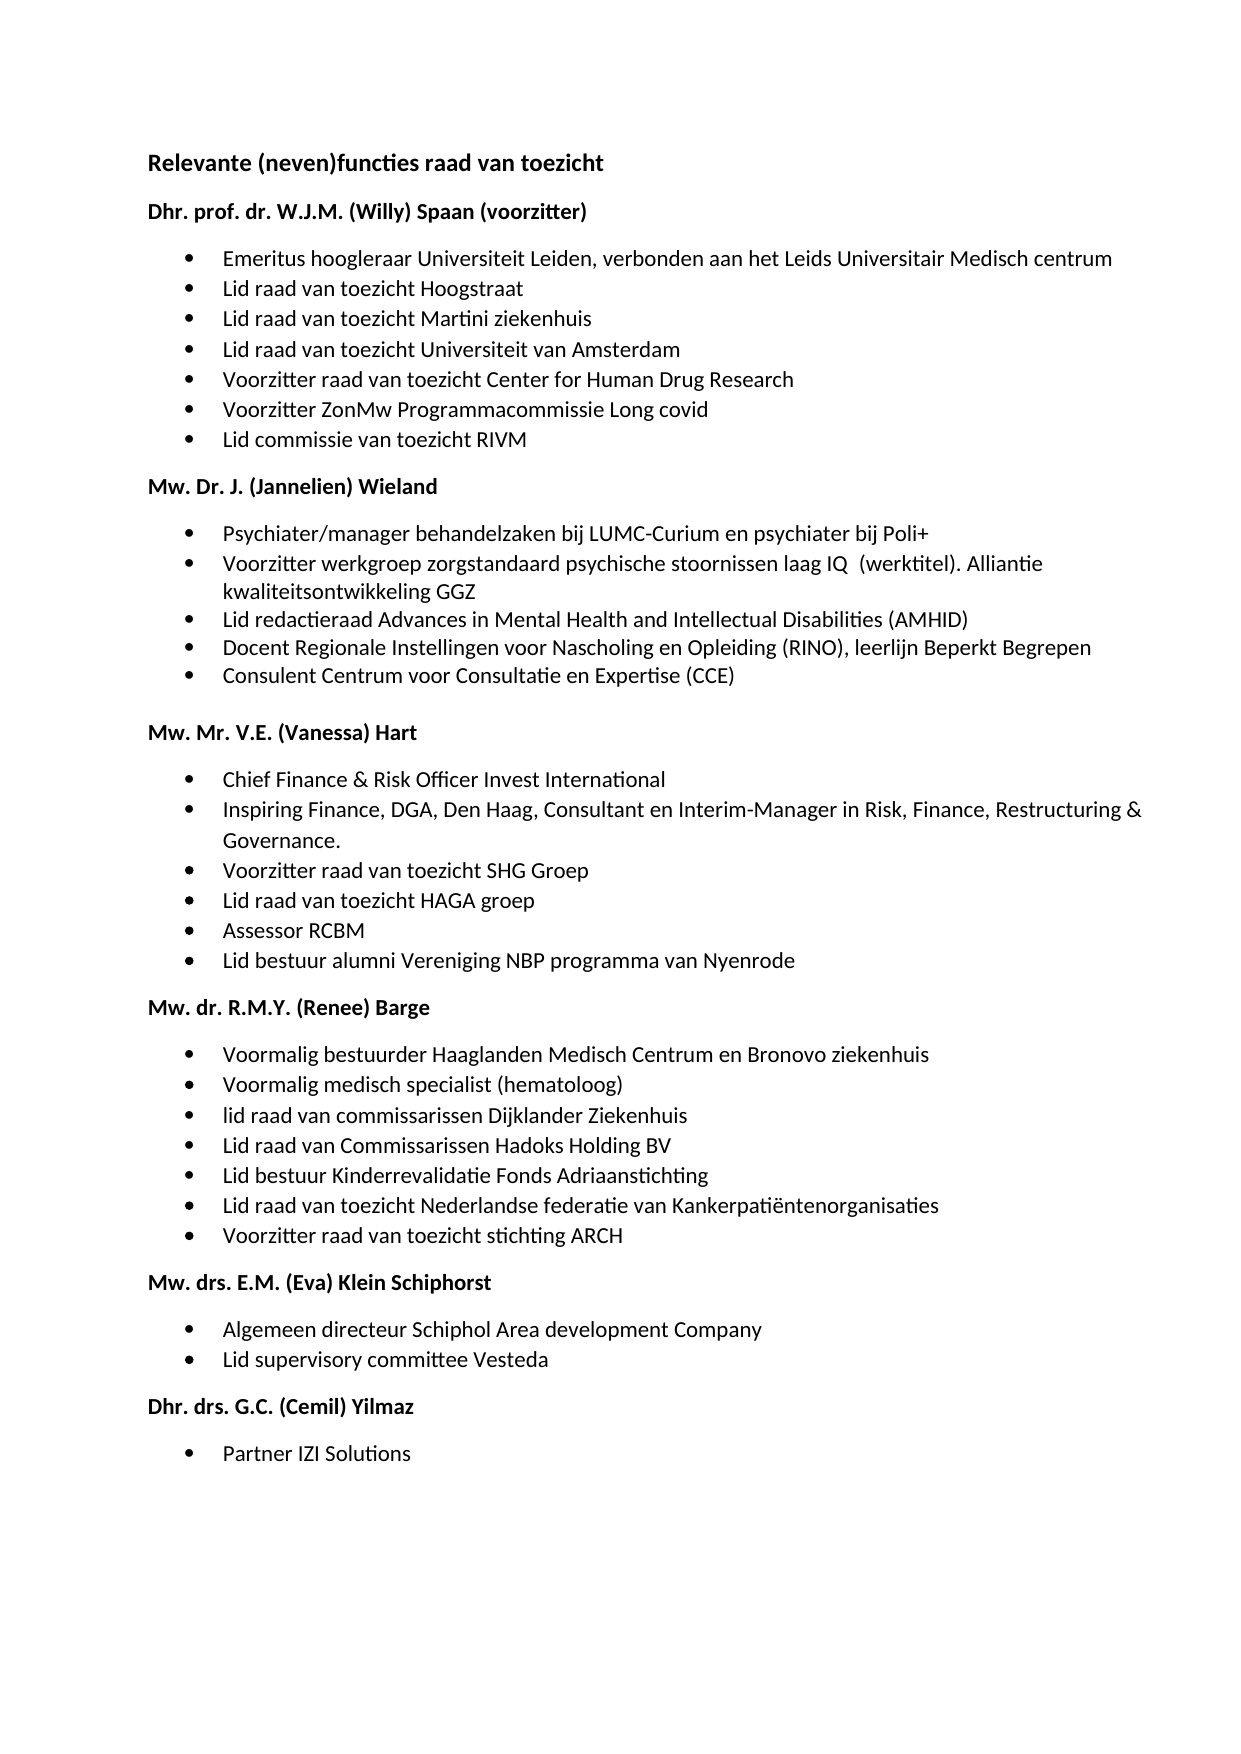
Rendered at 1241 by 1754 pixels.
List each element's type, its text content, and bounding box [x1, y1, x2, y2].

list Assessor RCBM [185, 916, 1152, 944]
list Emeritus hoogleraar Universiteit Leiden, verbonden aan het Leids Universitair Medisch centrum [185, 244, 1152, 272]
list Voorzitter raad van toezicht Center for Human Drug Research [185, 365, 1152, 393]
list Algemeen directeur Schiphol Area development Company [185, 1315, 1152, 1343]
list Lid supervisory committee Vesteda [185, 1346, 1152, 1374]
list Lid raad van toezicht Nederlandse federatie van Kankerpatiëntenorganisaties [185, 1191, 1152, 1219]
list lid raad van commissarissen Dijklander Ziekenhuis [185, 1101, 1152, 1129]
text Dhr. prof. dr. W.J.M. (Willy) Spaan (voorzitter) [148, 197, 1152, 225]
list Lid raad van toezicht Hoogstraat [185, 274, 1152, 302]
list Lid commissie van toezicht RIVM [185, 425, 1152, 453]
list Chief Finance & Risk Officer Invest International [185, 765, 1152, 793]
text Mw. Mr. V.E. (Vanessa) Hart [148, 718, 1152, 747]
list Lid raad van toezicht Universiteit van Amsterdam [185, 335, 1152, 363]
list Docent Regionale Instellingen voor Nascholing en Opleiding (RINO), leerlijn Beperkt Begrepen [185, 633, 1152, 661]
list Voorzitter raad van toezicht SHG Groep [185, 856, 1152, 884]
list Voorzitter ZonMw Programmacommissie Long covid [185, 395, 1152, 423]
list Consulent Centrum voor Consultatie en Expertise (CCE) [185, 661, 1152, 689]
list Lid raad van toezicht Martini ziekenhuis [185, 304, 1152, 332]
text Dhr. drs. G.C. (Cemil) Yilmaz [148, 1392, 1152, 1421]
text Mw. dr. R.M.Y. (Renee) Barge [148, 993, 1152, 1022]
list Voormalig medisch specialist (hematoloog) [185, 1071, 1152, 1099]
list Voormalig bestuurder Haaglanden Medisch Centrum en Bronovo ziekenhuis [185, 1040, 1152, 1068]
list Lid bestuur alumni Vereniging NBP programma van Nyenrode [185, 947, 1152, 975]
list Psychiater/manager behandelzaken bij LUMC-Curium en psychiater bij Poli+ [185, 519, 1152, 547]
text Relevante (neven)functies raad van toezicht [148, 148, 1152, 178]
text Mw. Dr. J. (Jannelien) Wieland [148, 472, 1152, 500]
list Lid raad van toezicht HAGA groep [185, 886, 1152, 914]
list Lid bestuur Kinderrevalidatie Fonds Adriaanstichting [185, 1161, 1152, 1189]
list Voorzitter werkgroep zorgstandaard psychische stoornissen laag IQ (werktitel). Alliantie kwaliteitsontwikkeling GGZ [185, 549, 1152, 605]
list Voorzitter raad van toezicht stichting ARCH [185, 1222, 1152, 1250]
text Mw. drs. E.M. (Eva) Klein Schiphorst [148, 1268, 1152, 1297]
list Lid redactieraad Advances in Mental Health and Intellectual Disabilities (AMHID) [185, 605, 1152, 633]
list Inspiring Finance, DGA, Den Haag, Consultant en Interim-Manager in Risk, Finance, Restructuring & Governance. [185, 796, 1152, 854]
list Partner IZI Solutions [185, 1439, 1152, 1467]
list Lid raad van Commissarissen Hadoks Holding BV [185, 1131, 1152, 1159]
